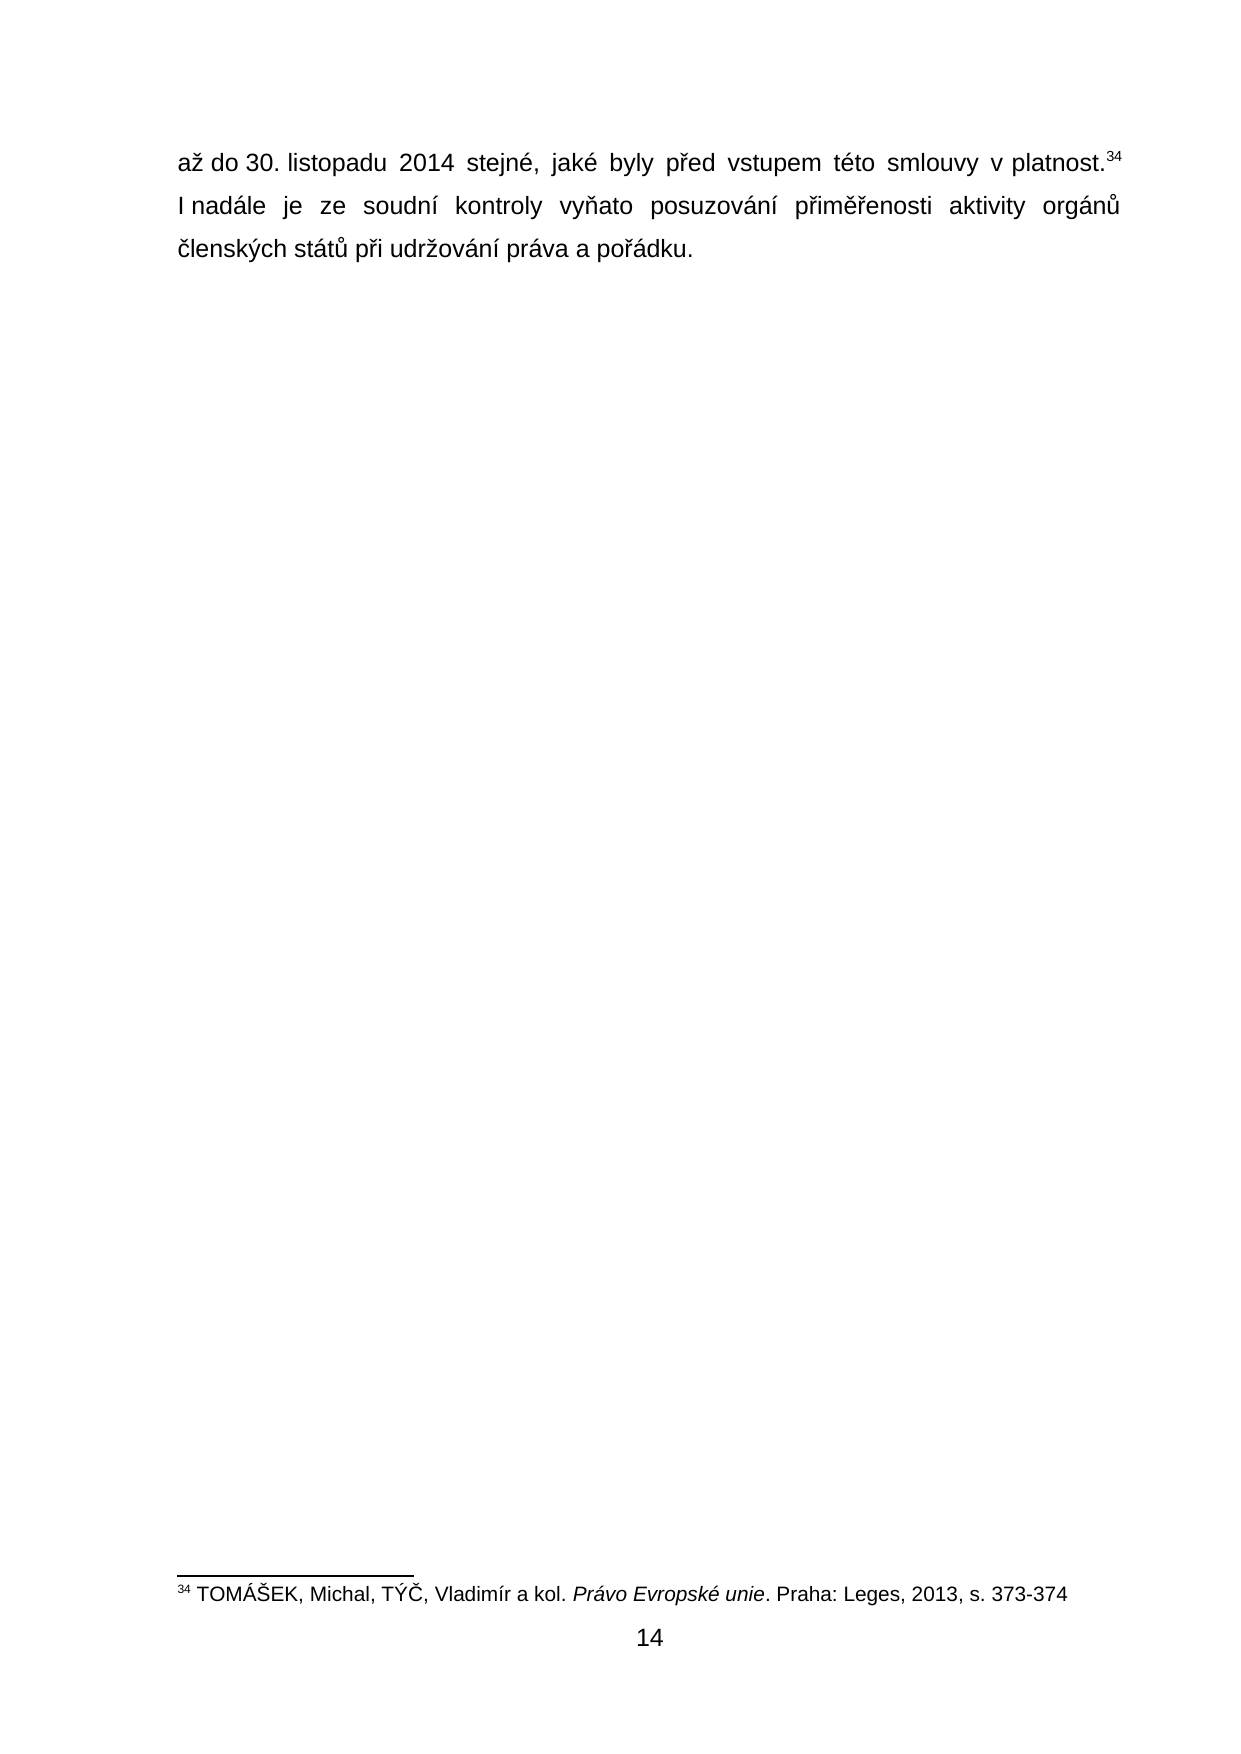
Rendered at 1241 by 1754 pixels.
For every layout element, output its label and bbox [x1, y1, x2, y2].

text [177, 148, 1122, 263]
